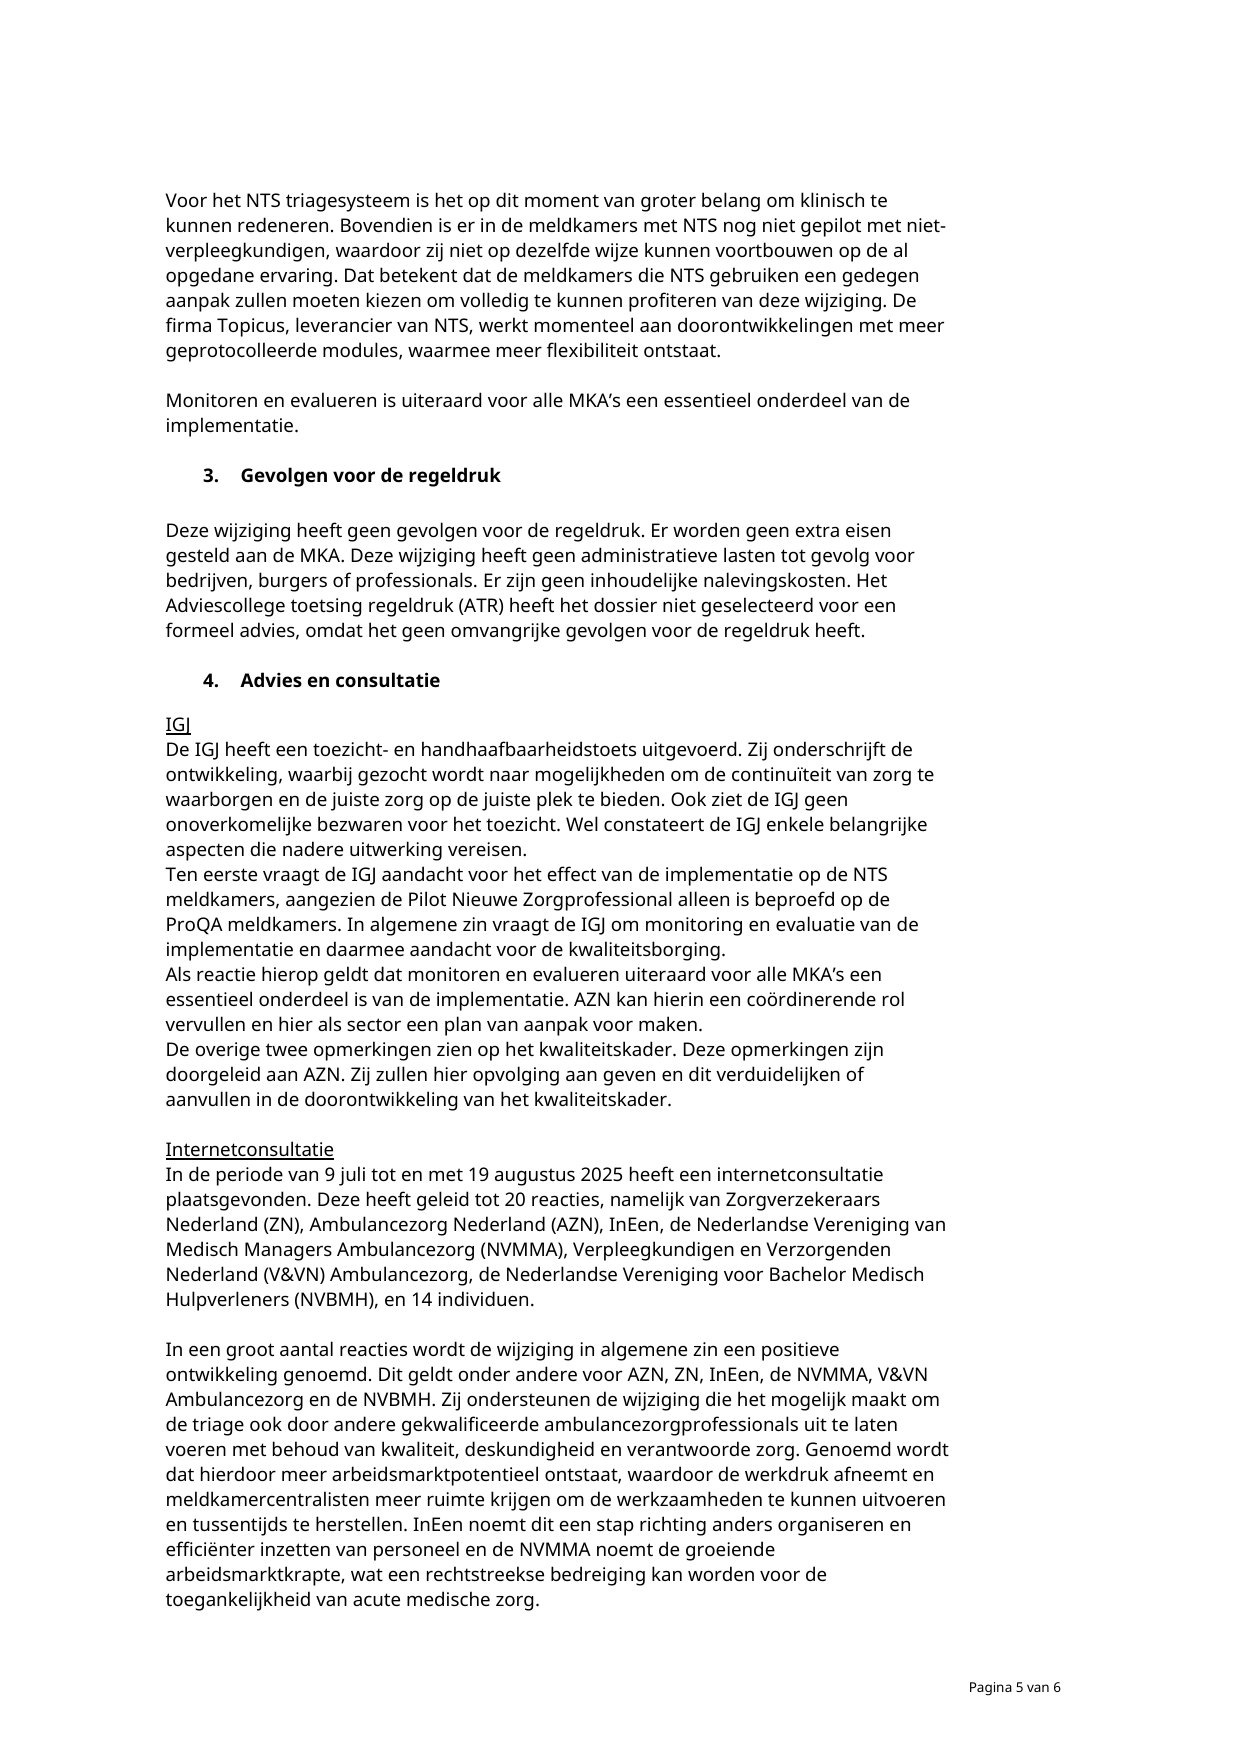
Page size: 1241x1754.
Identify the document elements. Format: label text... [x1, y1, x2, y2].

text IGJ [165, 712, 951, 737]
text Ten eerste vraagt de IGJ aandacht voor het effect van de implementatie op de NTS meldkamers, aangezien de Pilot Nieuwe Zorgprofessional alleen is beproefd op de ProQA meldkamers. In algemene zin vraagt de IGJ om monitoring en evaluatie van de implementatie en daarmee aandacht voor de kwaliteitsborging. [165, 862, 951, 962]
text Deze wijziging heeft geen gevolgen voor de regeldruk. Er worden geen extra eisen gesteld aan de MKA. Deze wijziging heeft geen administratieve lasten tot gevolg voor bedrijven, burgers of professionals. Er zijn geen inhoudelijke nalevingskosten. Het Adviescollege toetsing regeldruk (ATR) heeft het dossier niet geselecteerd voor een formeel advies, omdat het geen omvangrijke gevolgen voor de regeldruk heeft. [165, 517, 951, 642]
text De IGJ heeft een toezicht- en handhaafbaarheidstoets uitgevoerd. Zij onderschrijft de ontwikkeling, waarbij gezocht wordt naar mogelijkheden om de continuïteit van zorg te waarborgen en de juiste zorg op de juiste plek te bieden. Ook ziet de IGJ geen onoverkomelijke bezwaren voor het toezicht. Wel constateert de IGJ enkele belangrijke aspecten die nadere uitwerking vereisen. [165, 737, 951, 862]
text Voor het NTS triagesysteem is het op dit moment van groter belang om klinisch te kunnen redeneren. Bovendien is er in de meldkamers met NTS nog niet gepilot met niet-verpleegkundigen, waardoor zij niet op dezelfde wijze kunnen voortbouwen op de al opgedane ervaring. Dat betekent dat de meldkamers die NTS gebruiken een gedegen aanpak zullen moeten kiezen om volledig te kunnen profiteren van deze wijziging. De firma Topicus, leverancier van NTS, werkt momenteel aan doorontwikkelingen met meer geprotocolleerde modules, waarmee meer flexibiliteit ontstaat. [165, 187, 951, 362]
text De overige twee opmerkingen zien op het kwaliteitskader. Deze opmerkingen zijn doorgeleid aan AZN. Zij zullen hier opvolging aan geven en dit verduidelijken of aanvullen in de doorontwikkeling van het kwaliteitskader. [165, 1037, 951, 1112]
text In de periode van 9 juli tot en met 19 augustus 2025 heeft een internetconsultatie plaatsgevonden. Deze heeft geleid tot 20 reacties, namelijk van Zorgverzekeraars Nederland (ZN), Ambulancezorg Nederland (AZN), InEen, de Nederlandse Vereniging van Medisch Managers Ambulancezorg (NVMMA), Verpleegkundigen en Verzorgenden Nederland (V&VN) Ambulancezorg, de Nederlandse Vereniging voor Bachelor Medisch Hulpverleners (NVBMH), en 14 individuen. [165, 1162, 951, 1312]
text Internetconsultatie [165, 1137, 951, 1162]
text Monitoren en evalueren is uiteraard voor alle MKA’s een essentieel onderdeel van de implementatie. [165, 387, 951, 437]
list Advies en consultatie [203, 667, 951, 693]
text Als reactie hierop geldt dat monitoren en evalueren uiteraard voor alle MKA’s een essentieel onderdeel is van de implementatie. AZN kan hierin een coördinerende rol vervullen en hier als sector een plan van aanpak voor maken. [165, 962, 951, 1037]
text In een groot aantal reacties wordt de wijziging in algemene zin een positieve ontwikkeling genoemd. Dit geldt onder andere voor AZN, ZN, InEen, de NVMMA, V&VN Ambulancezorg en de NVBMH. Zij ondersteunen de wijziging die het mogelijk maakt om de triage ook door andere gekwalificeerde ambulancezorgprofessionals uit te laten voeren met behoud van kwaliteit, deskundigheid en verantwoorde zorg. Genoemd wordt dat hierdoor meer arbeidsmarktpotentieel ontstaat, waardoor de werkdruk afneemt en meldkamercentralisten meer ruimte krijgen om de werkzaamheden te kunnen uitvoeren en tussentijds te herstellen. InEen noemt dit een stap richting anders organiseren en efficiënter inzetten van personeel en de NVMMA noemt de groeiende arbeidsmarktkrapte, wat een rechtstreekse bedreiging kan worden voor de toegankelijkheid van acute medische zorg. [165, 1337, 951, 1612]
list Gevolgen voor de regeldruk [203, 462, 951, 488]
